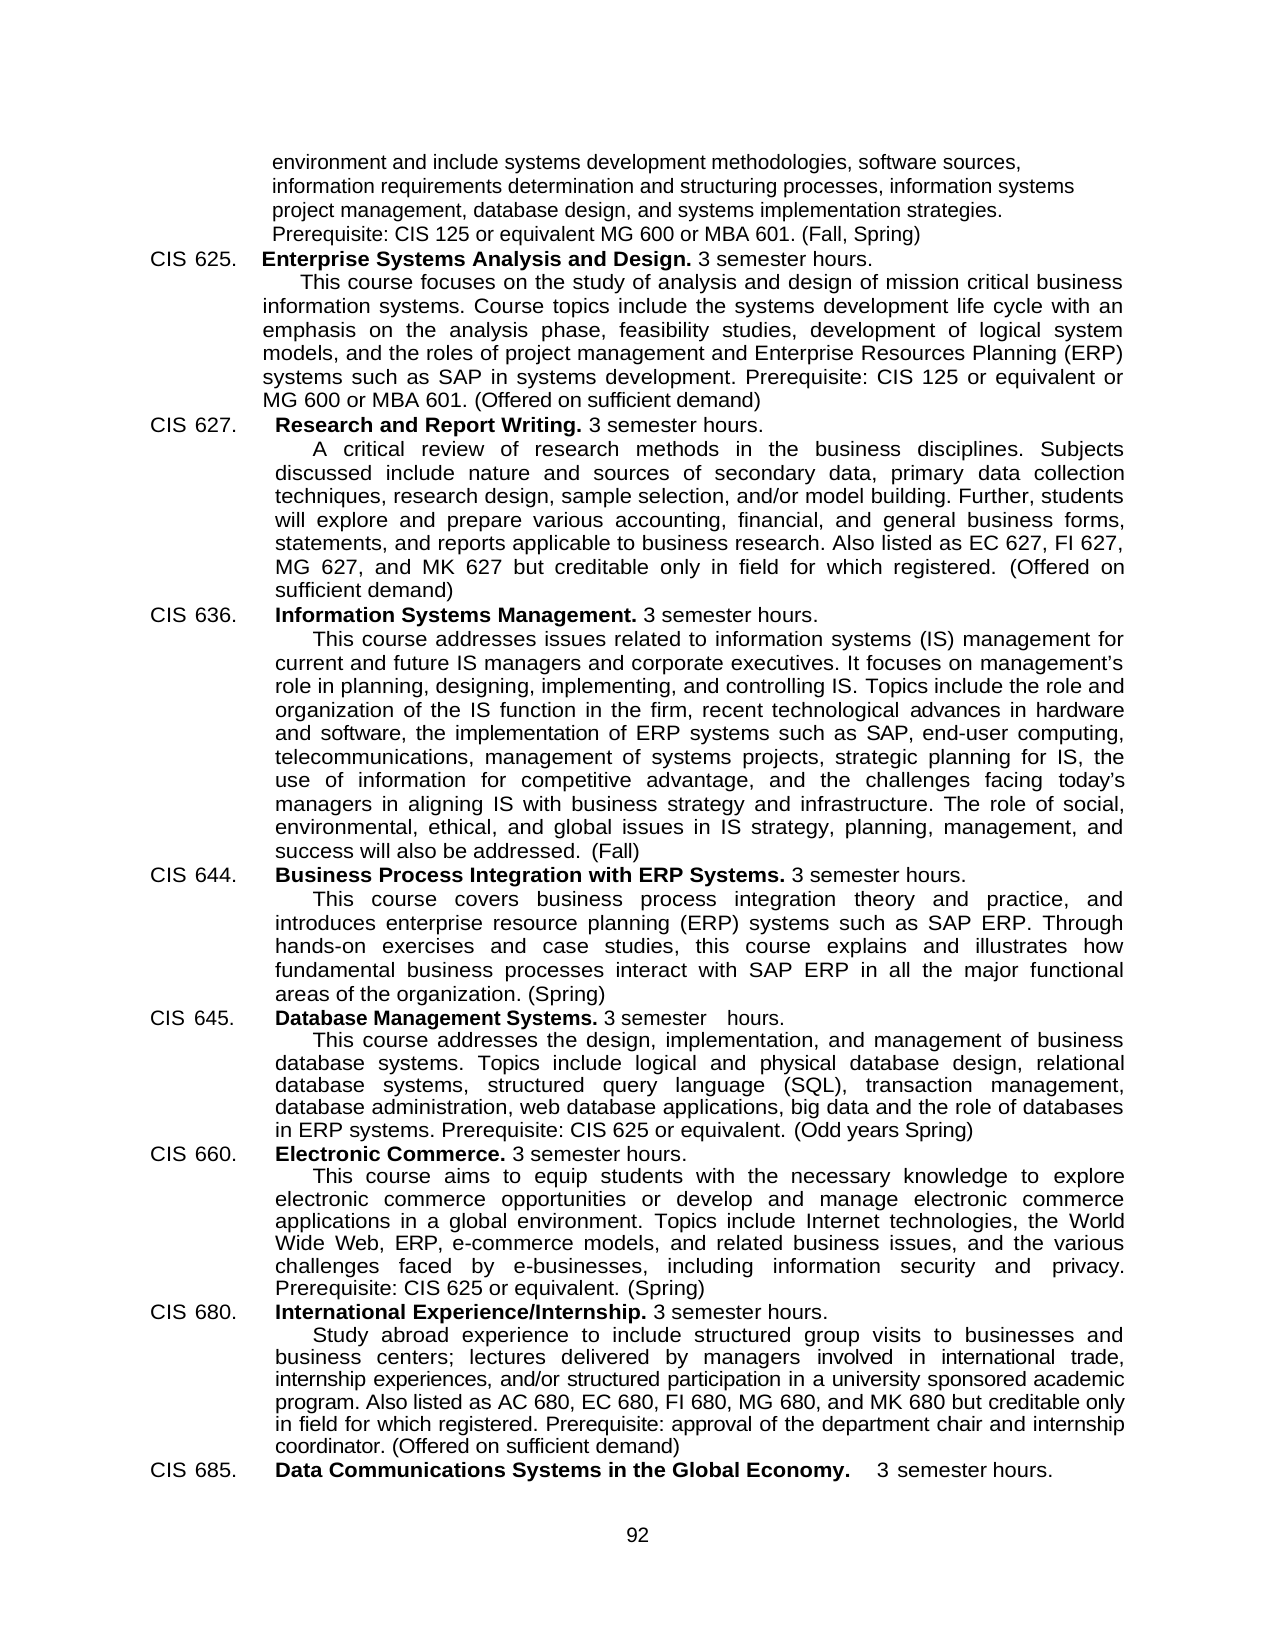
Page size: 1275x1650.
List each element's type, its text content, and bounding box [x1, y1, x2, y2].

text CIS 644. Business Process Integration with ERP Systems. 3 semester hours. [150, 863, 1125, 888]
text CIS 627. Research and Report Writing. 3 semester hours. [150, 412, 1125, 437]
text A critical review of research methods in the business disciplines. Subjects discussed include nature and sources of secondary data, primary data collection techniques, research design, sample selection, and/or model building. Further, students will explore and prepare various accounting, financial, and general business forms, statements, and reports applicable to business research. Also listed as EC 627, FI 627, MG 627, and MK 627 but creditable only in field for which registered. (Offered on sufficient demand) [275, 437, 1125, 602]
text CIS 645. Database Management Systems. 3 semester hours. [150, 1005, 1125, 1030]
text Study abroad experience to include structured group visits to businesses and business centers; lectures delivered by managers involved in international trade, internship experiences, and/or structured participation in a university sponsored academic program. Also listed as AC 680, EC 680, FI 680, MG 680, and MK 680 but creditable only in field for which registered. Prerequisite: approval of the department chair and internship coordinator. (Offered on sufficient demand) [275, 1324, 1125, 1458]
text This course focuses on the study of analysis and design of mission critical business information systems. Course topics include the systems development life cycle with an emphasis on the analysis phase, feasibility studies, development of logical system models, and the roles of project management and Enterprise Resources Planning (ERP) systems such as SAP in systems development. Prerequisite: CIS 125 or equivalent or MG 600 or MBA 601. (Offered on sufficient demand) [262, 271, 1125, 412]
text CIS 660. Electronic Commerce. 3 semester hours. [150, 1141, 1125, 1166]
text This course addresses issues related to information systems (IS) management for current and future IS managers and corporate executives. It focuses on management’s role in planning, designing, implementing, and controlling IS. Topics include the role and organization of the IS function in the firm, recent technological advances in hardware and software, the implementation of ERP systems such as SAP, end-user computing, telecommunications, management of systems projects, strategic planning for IS, the use of information for competitive advantage, and the challenges facing today’s managers in aligning IS with business strategy and infrastructure. The role of social, environmental, ethical, and global issues in IS strategy, planning, management, and success will also be addressed. (Fall) [275, 627, 1125, 863]
text CIS 625. Enterprise Systems Analysis and Design. 3 semester hours. [150, 246, 1125, 271]
text CIS 685. Data Communications Systems in the Global Economy. 3 semester hours. [150, 1458, 1125, 1482]
text This course aims to equip students with the necessary knowledge to explore electronic commerce opportunities or develop and manage electronic commerce applications in a global environment. Topics include Internet technologies, the World Wide Web, ERP, e-commerce models, and related business issues, and the various challenges faced by e-businesses, including information security and privacy. Prerequisite: CIS 625 or equivalent. (Spring) [275, 1166, 1125, 1300]
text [272, 150, 1113, 246]
text This course covers business process integration theory and practice, and introduces enterprise resource planning (ERP) systems such as SAP ERP. Through hands-on exercises and case studies, this course explains and illustrates how fundamental business processes interact with SAP ERP in all the major functional areas of the organization. (Spring) [275, 888, 1125, 1005]
text CIS 636. Information Systems Management. 3 semester hours. [150, 602, 1125, 627]
text CIS 680. International Experience/Internship. 3 semester hours. [150, 1300, 1125, 1324]
text This course addresses the design, implementation, and management of business database systems. Topics include logical and physical database design, relational database systems, structured query language (SQL), transaction management, database administration, web database applications, big data and the role of databases in ERP systems. Prerequisite: CIS 625 or equivalent. (Odd years Spring) [275, 1030, 1125, 1141]
